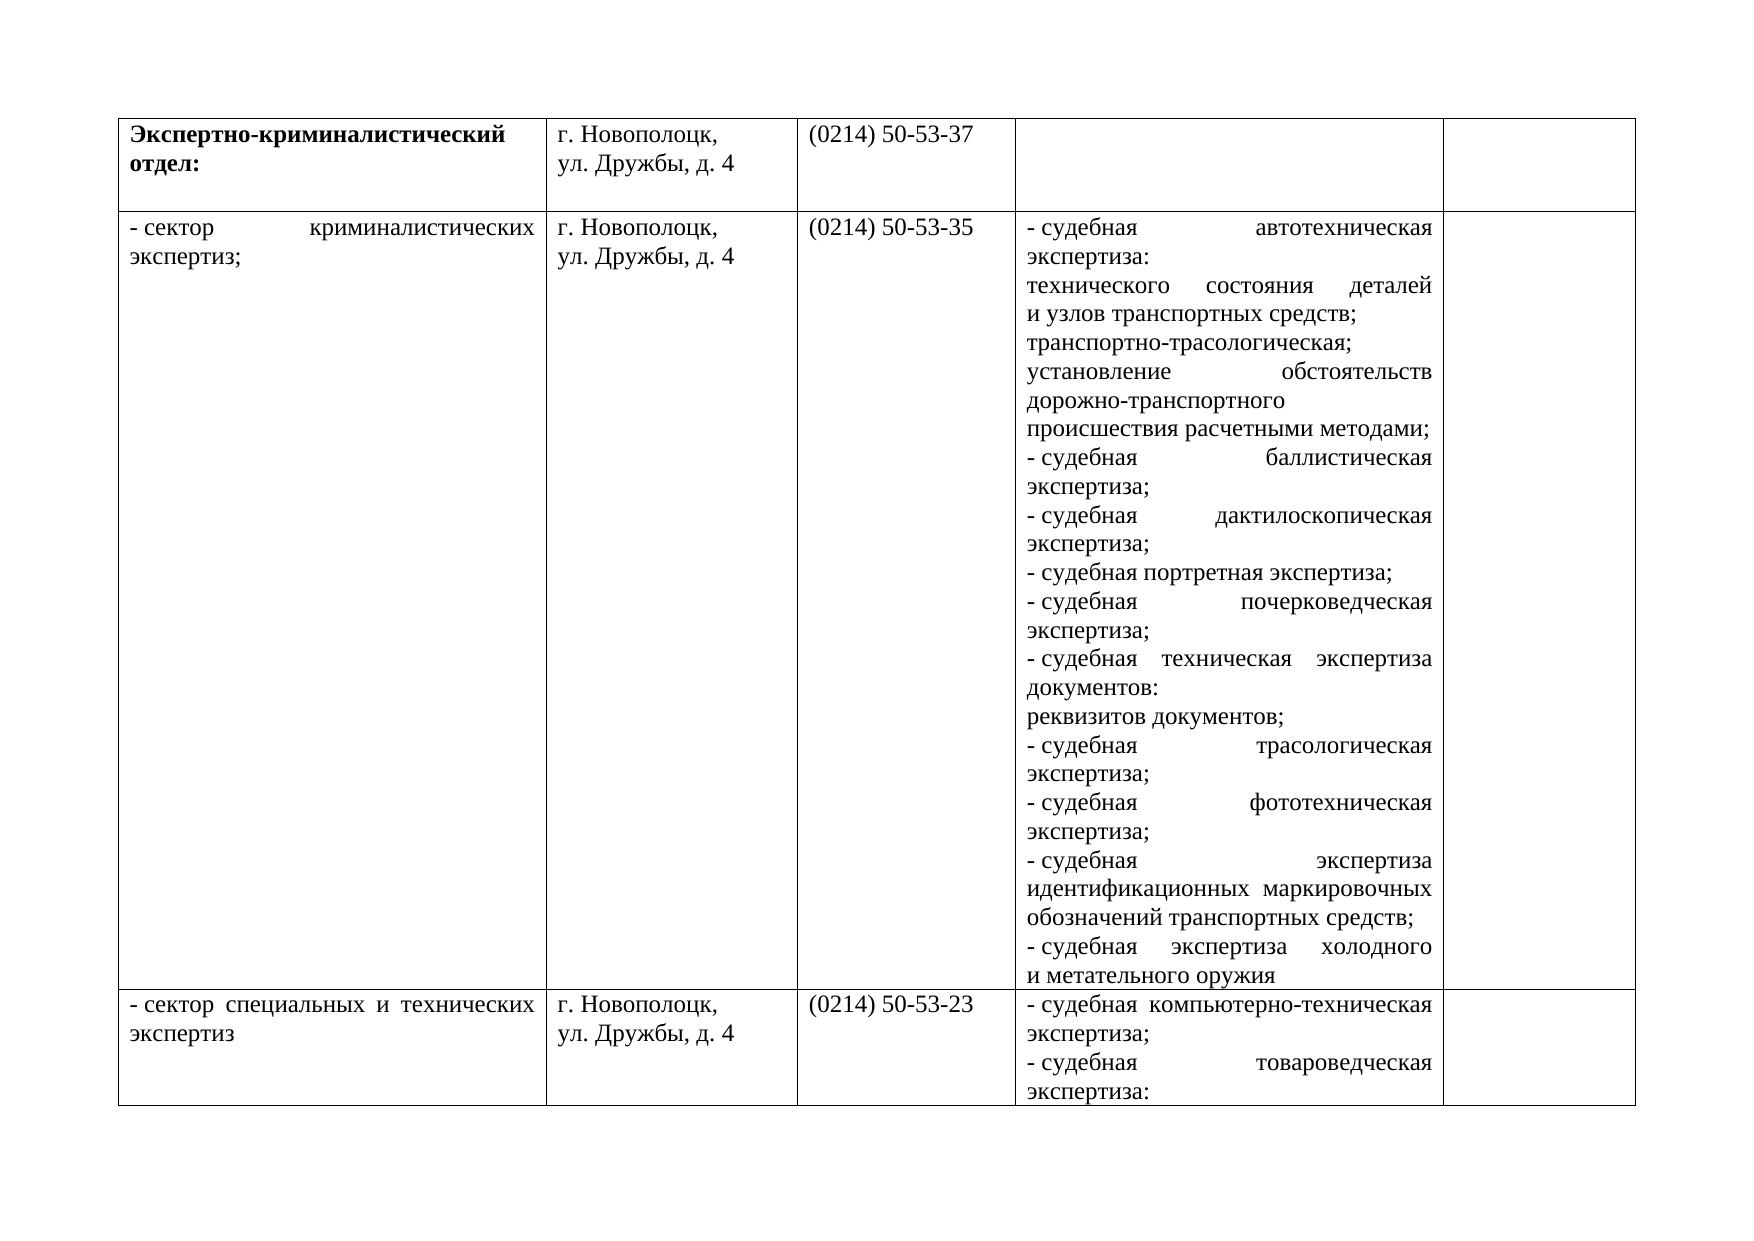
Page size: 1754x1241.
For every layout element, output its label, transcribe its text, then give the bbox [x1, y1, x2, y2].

table_cell [1444, 212, 1635, 988]
table_cell (0214) 50-53-23 [798, 990, 1015, 1104]
table_cell г. Новополоцк, ул. Дружбы, д. 4 [547, 119, 797, 211]
table_cell г. Новополоцк, ул. Дружбы, д. 4 [547, 212, 797, 988]
table_cell [1016, 119, 1443, 211]
table_cell (0214) 50-53-35 [798, 212, 1015, 988]
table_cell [547, 990, 797, 1104]
table_cell - сектор криминалистических экспертиз; [119, 212, 546, 988]
table_cell (0214) 50-53-37 [798, 119, 1015, 211]
table_cell [1444, 990, 1635, 1104]
table_cell Экспертно-криминалистический отдел: [119, 119, 546, 211]
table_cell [119, 990, 546, 1104]
table_cell - судебная автотехническая экспертиза: технического состояния деталей и узлов транспортных средств; транспортно-трасологическая; установление обстоятельств дорожно-транспортного происшествия расчетными методами; - судебная баллистическая экспертиза; - судебная дактилоскопическая экспертиза; - судебная портретная экспертиза; - судебная почерковедческая экспертиза; - судебная техническая экспертиза документов: реквизитов документов; - судебная трасологическая экспертиза; - судебная фототехническая экспертиза; - судебная экспертиза идентификационных маркировочных обозначений транспортных средств; - судебная экспертиза холодного и метательного оружия [1016, 212, 1443, 988]
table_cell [1016, 990, 1443, 1104]
table_cell [1444, 119, 1635, 211]
